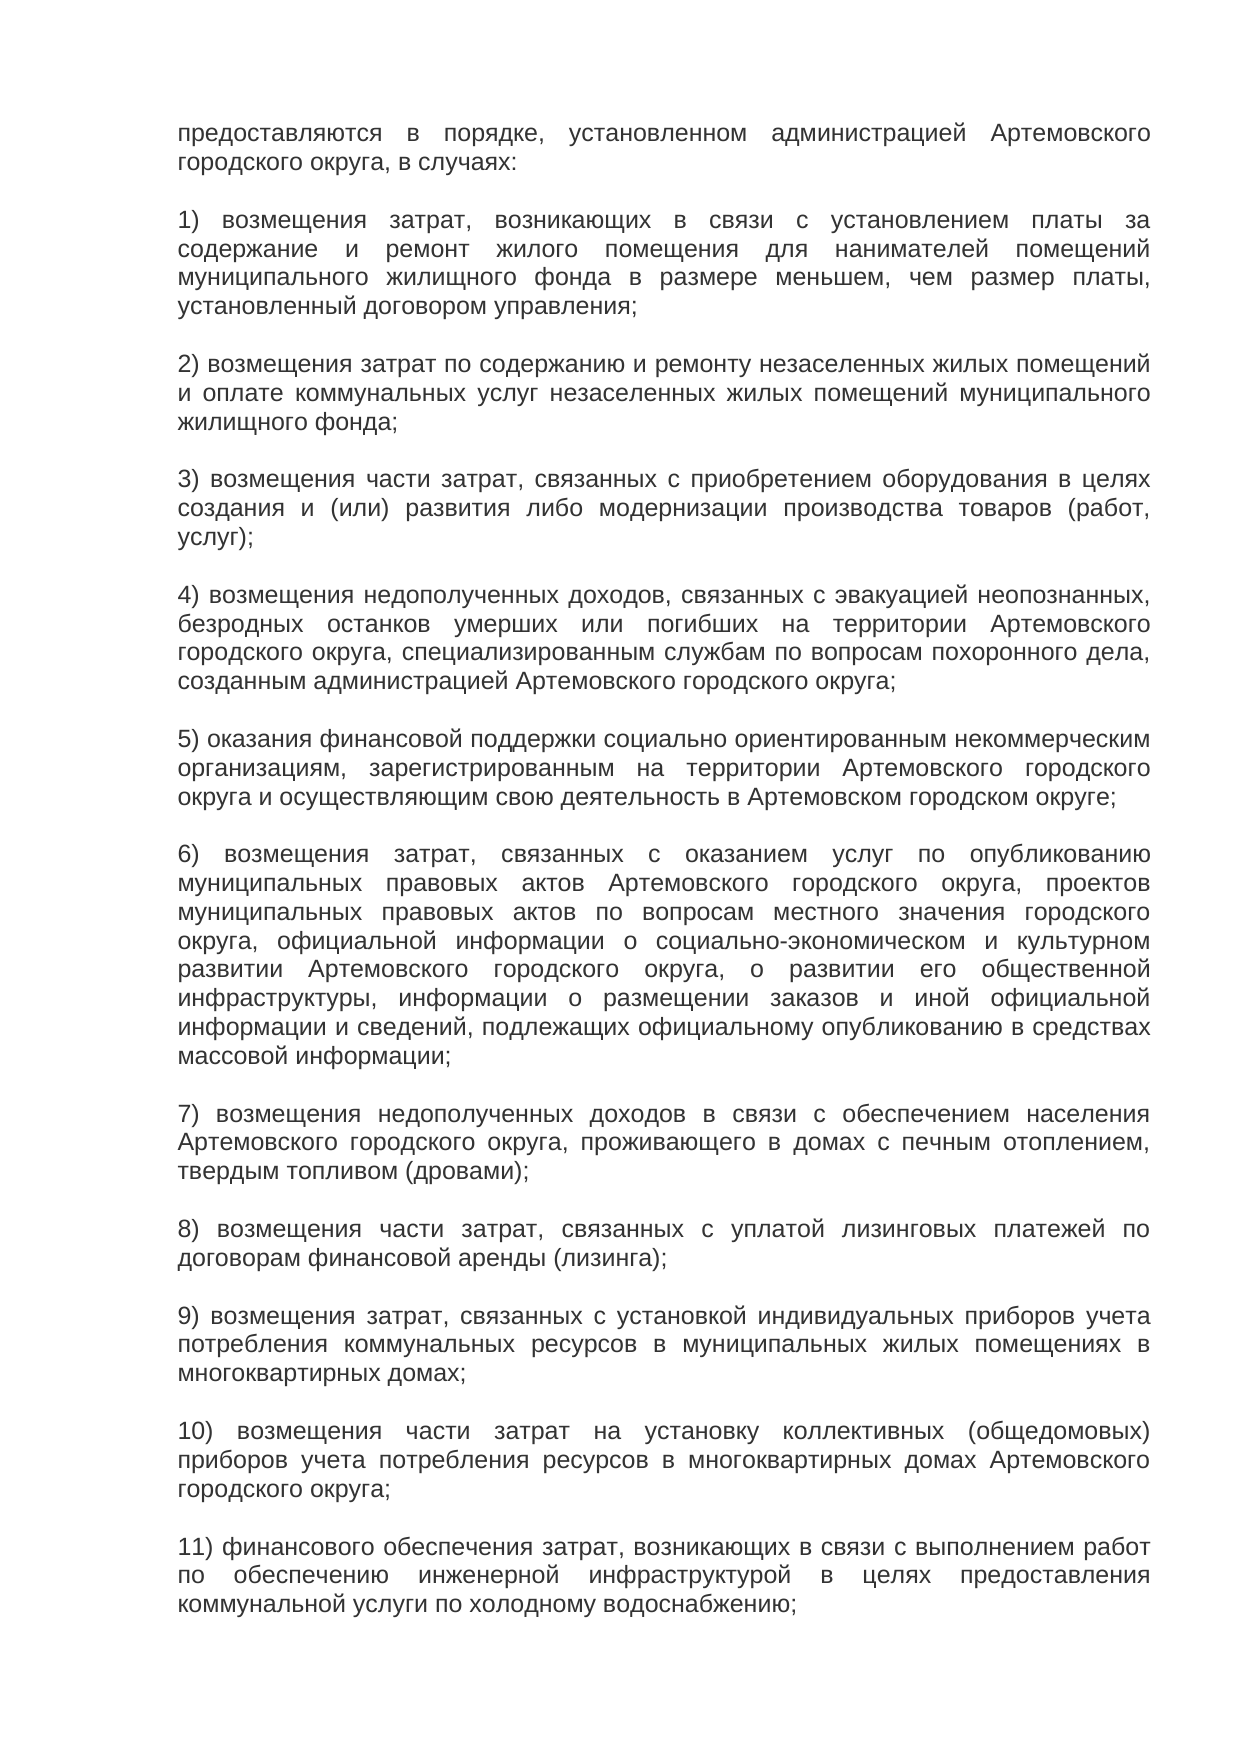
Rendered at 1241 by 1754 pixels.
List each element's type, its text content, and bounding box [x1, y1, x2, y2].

text 8) возмещения части затрат, связанных с уплатой лизинговых платежей по договорам финансовой аренды (лизинга); [177, 1214, 1152, 1271]
text 4) возмещения недополученных доходов, связанных с эвакуацией неопознанных, безродных останков умерших или погибших на территории Артемовского городского округа, специализированным службам по вопросам похоронного дела, созданным администрацией Артемовского городского округа; [177, 580, 1152, 695]
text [177, 118, 1152, 176]
text 2) возмещения затрат по содержанию и ремонту незаселенных жилых помещений и оплате коммунальных услуг незаселенных жилых помещений муниципального жилищного фонда; [177, 349, 1152, 435]
text 3) возмещения части затрат, связанных с приобретением оборудования в целях создания и (или) развития либо модернизации производства товаров (работ, услуг); [177, 464, 1152, 551]
text 6) возмещения затрат, связанных с оказанием услуг по опубликованию муниципальных правовых актов Артемовского городского округа, проектов муниципальных правовых актов по вопросам местного значения городского округа, официальной информации о социально-экономическом и культурном развитии Артемовского городского округа, о развитии его общественной инфраструктуры, информации о размещении заказов и иной официальной информации и сведений, подлежащих официальному опубликованию в средствах массовой информации; [177, 839, 1152, 1069]
text 1) возмещения затрат, возникающих в связи с установлением платы за содержание и ремонт жилого помещения для нанимателей помещений муниципального жилищного фонда в размере меньшем, чем размер платы, установленный договором управления; [177, 205, 1152, 320]
text 10) возмещения части затрат на установку коллективных (общедомовых) приборов учета потребления ресурсов в многоквартирных домах Артемовского городского округа; [177, 1416, 1152, 1502]
text 7) возмещения недополученных доходов в связи с обеспечением населения Артемовского городского округа, проживающего в домах с печным отоплением, твердым топливом (дровами); [177, 1098, 1152, 1185]
text 5) оказания финансовой поддержки социально ориентированным некоммерческим организациям, зарегистрированным на территории Артемовского городского округа и осуществляющим свою деятельность в Артемовском городском округе; [177, 724, 1152, 810]
text 9) возмещения затрат, связанных с установкой индивидуальных приборов учета потребления коммунальных ресурсов в муниципальных жилых помещениях в многоквартирных домах; [177, 1301, 1152, 1387]
text 11) финансового обеспечения затрат, возникающих в связи с выполнением работ по обеспечению инженерной инфраструктурой в целях предоставления коммунальной услуги по холодному водоснабжению; [177, 1531, 1152, 1618]
